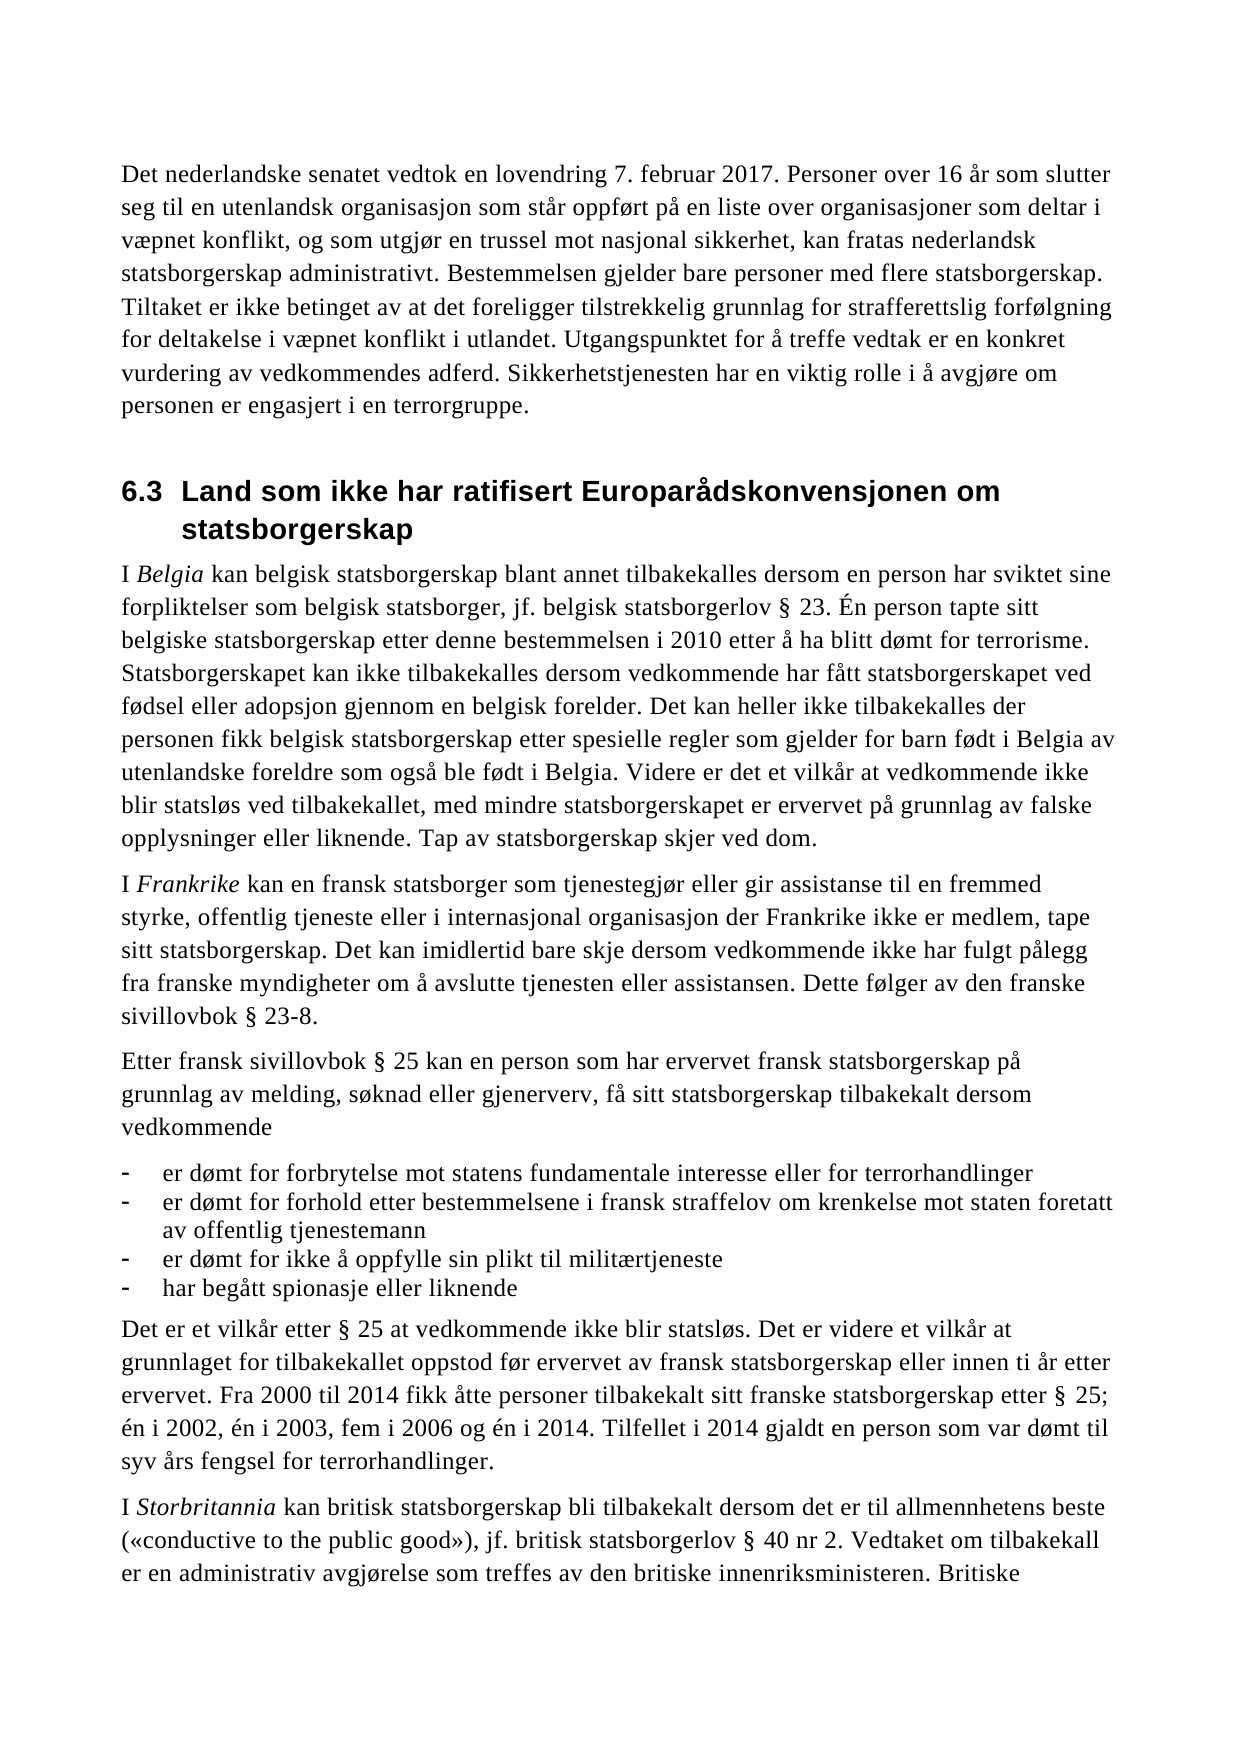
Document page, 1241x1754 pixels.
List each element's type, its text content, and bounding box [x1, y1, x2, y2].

list er dømt for ikke å oppfylle sin plikt til militærtjeneste [121, 1244, 1119, 1273]
text I Frankrike kan en fransk statsborger som tjenestegjør eller gir assistanse til en fremmed styrke, offentlig tjeneste eller i internasjonal organisasjon der Frankrike ikke er medlem, tape sitt statsborgerskap. Det kan imidlertid bare skje dersom vedkommende ikke har fulgt pålegg fra franske myndigheter om å avslutte tjenesten eller assistansen. Dette følger av den franske sivillovbok § 23-8. [121, 869, 1119, 1029]
text Det nederlandske senatet vedtok en lovendring 7. februar 2017. Personer over 16 år som slutter seg til en utenlandsk organisasjon som står oppført på en liste over organisasjoner som deltar i væpnet konflikt, og som utgjør en trussel mot nasjonal sikkerhet, kan fratas nederlandsk statsborgerskap administrativt. Bestemmelsen gjelder bare personer med flere statsborgerskap. Tiltaket er ikke betinget av at det foreligger tilstrekkelig grunnlag for strafferettslig forfølgning for deltakelse i væpnet konflikt i utlandet. Utgangspunktet for å treffe vedtak er en konkret vurdering av vedkommendes adferd. Sikkerhetstjenesten har en viktig rolle i å avgjøre om personen er engasjert i en terrorgruppe. [121, 159, 1119, 419]
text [121, 1492, 1119, 1587]
text Det er et vilkår etter § 25 at vedkommende ikke blir statsløs. Det er videre et vilkår at grunnlaget for tilbakekallet oppstod før ervervet av fransk statsborgerskap eller innen ti år etter ervervet. Fra 2000 til 2014 fikk åtte personer tilbakekalt sitt franske statsborgerskap etter § 25; én i 2002, én i 2003, fem i 2006 og én i 2014. Tilfellet i 2014 gjaldt en person som var dømt til syv års fengsel for terrorhandlinger. [121, 1314, 1119, 1475]
text I Belgia kan belgisk statsborgerskap blant annet tilbakekalles dersom en person har sviktet sine forpliktelser som belgisk statsborger, jf. belgisk statsborgerlov § 23. Én person tapte sitt belgiske statsborgerskap etter denne bestemmelsen i 2010 etter å ha blitt dømt for terrorisme. Statsborgerskapet kan ikke tilbakekalles dersom vedkommende har fått statsborgerskapet ved fødsel eller adopsjon gjennom en belgisk forelder. Det kan heller ikke tilbakekalles der personen fikk belgisk statsborgerskap etter spesielle regler som gjelder for barn født i Belgia av utenlandske foreldre som også ble født i Belgia. Videre er det et vilkår at vedkommende ikke blir statsløs ved tilbakekallet, med mindre statsborgerskapet er ervervet på grunnlag av falske opplysninger eller liknende. Tap av statsborgerskap skjer ved dom. [121, 559, 1119, 852]
list er dømt for forbrytelse mot statens fundamentale interesse eller for terrorhandlinger [121, 1158, 1119, 1187]
subtitle Land som ikke har ratifisert Europarådskonvensjonen om statsborgerskap [121, 474, 1119, 546]
text Etter fransk sivillovbok § 25 kan en person som har ervervet fransk statsborgerskap på grunnlag av melding, søknad eller gjenerverv, få sitt statsborgerskap tilbakekalt dersom vedkommende [121, 1046, 1119, 1141]
list har begått spionasje eller liknende [121, 1273, 1119, 1302]
list er dømt for forhold etter bestemmelsene i fransk straffelov om krenkelse mot staten foretatt av offentlig tjenestemann [121, 1187, 1119, 1244]
